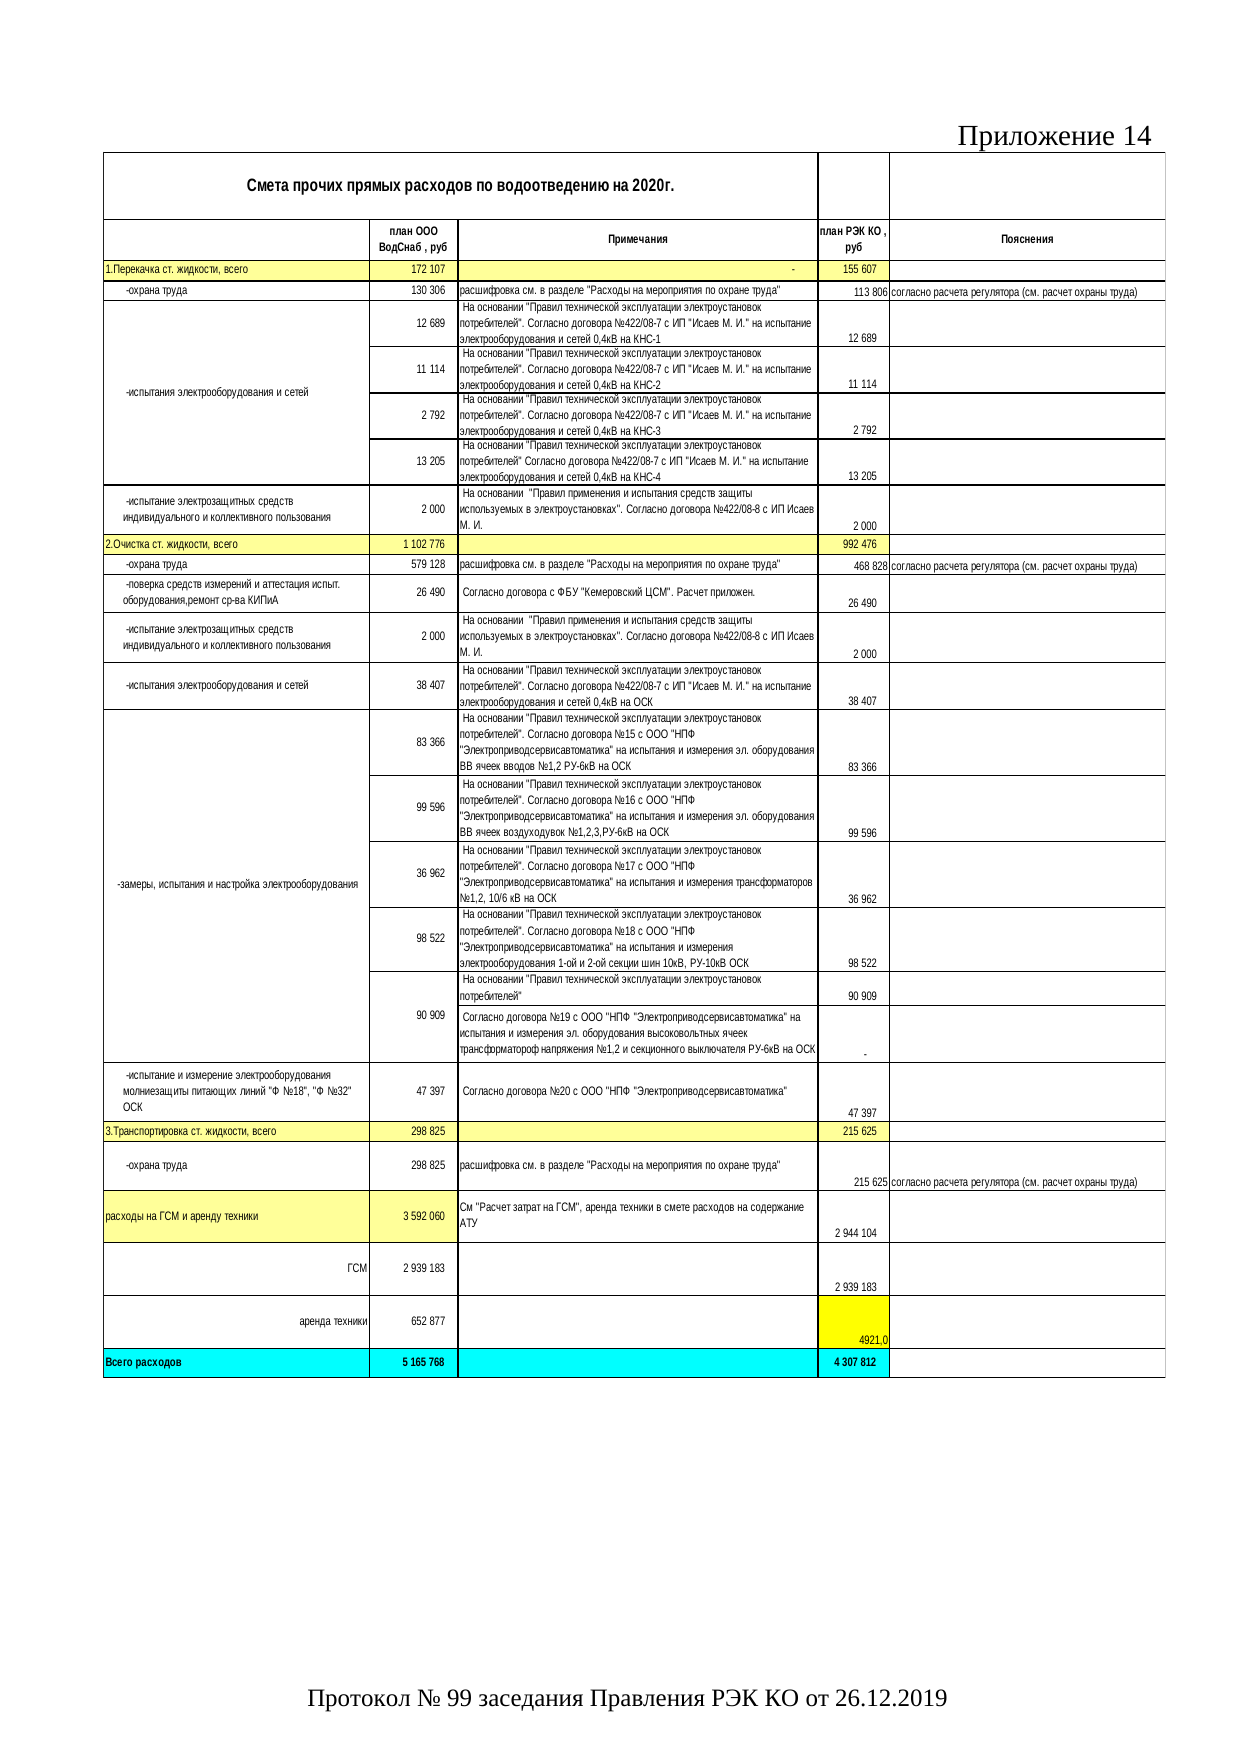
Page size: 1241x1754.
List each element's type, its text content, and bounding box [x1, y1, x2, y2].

text Приложение 14 [103, 118, 1152, 152]
